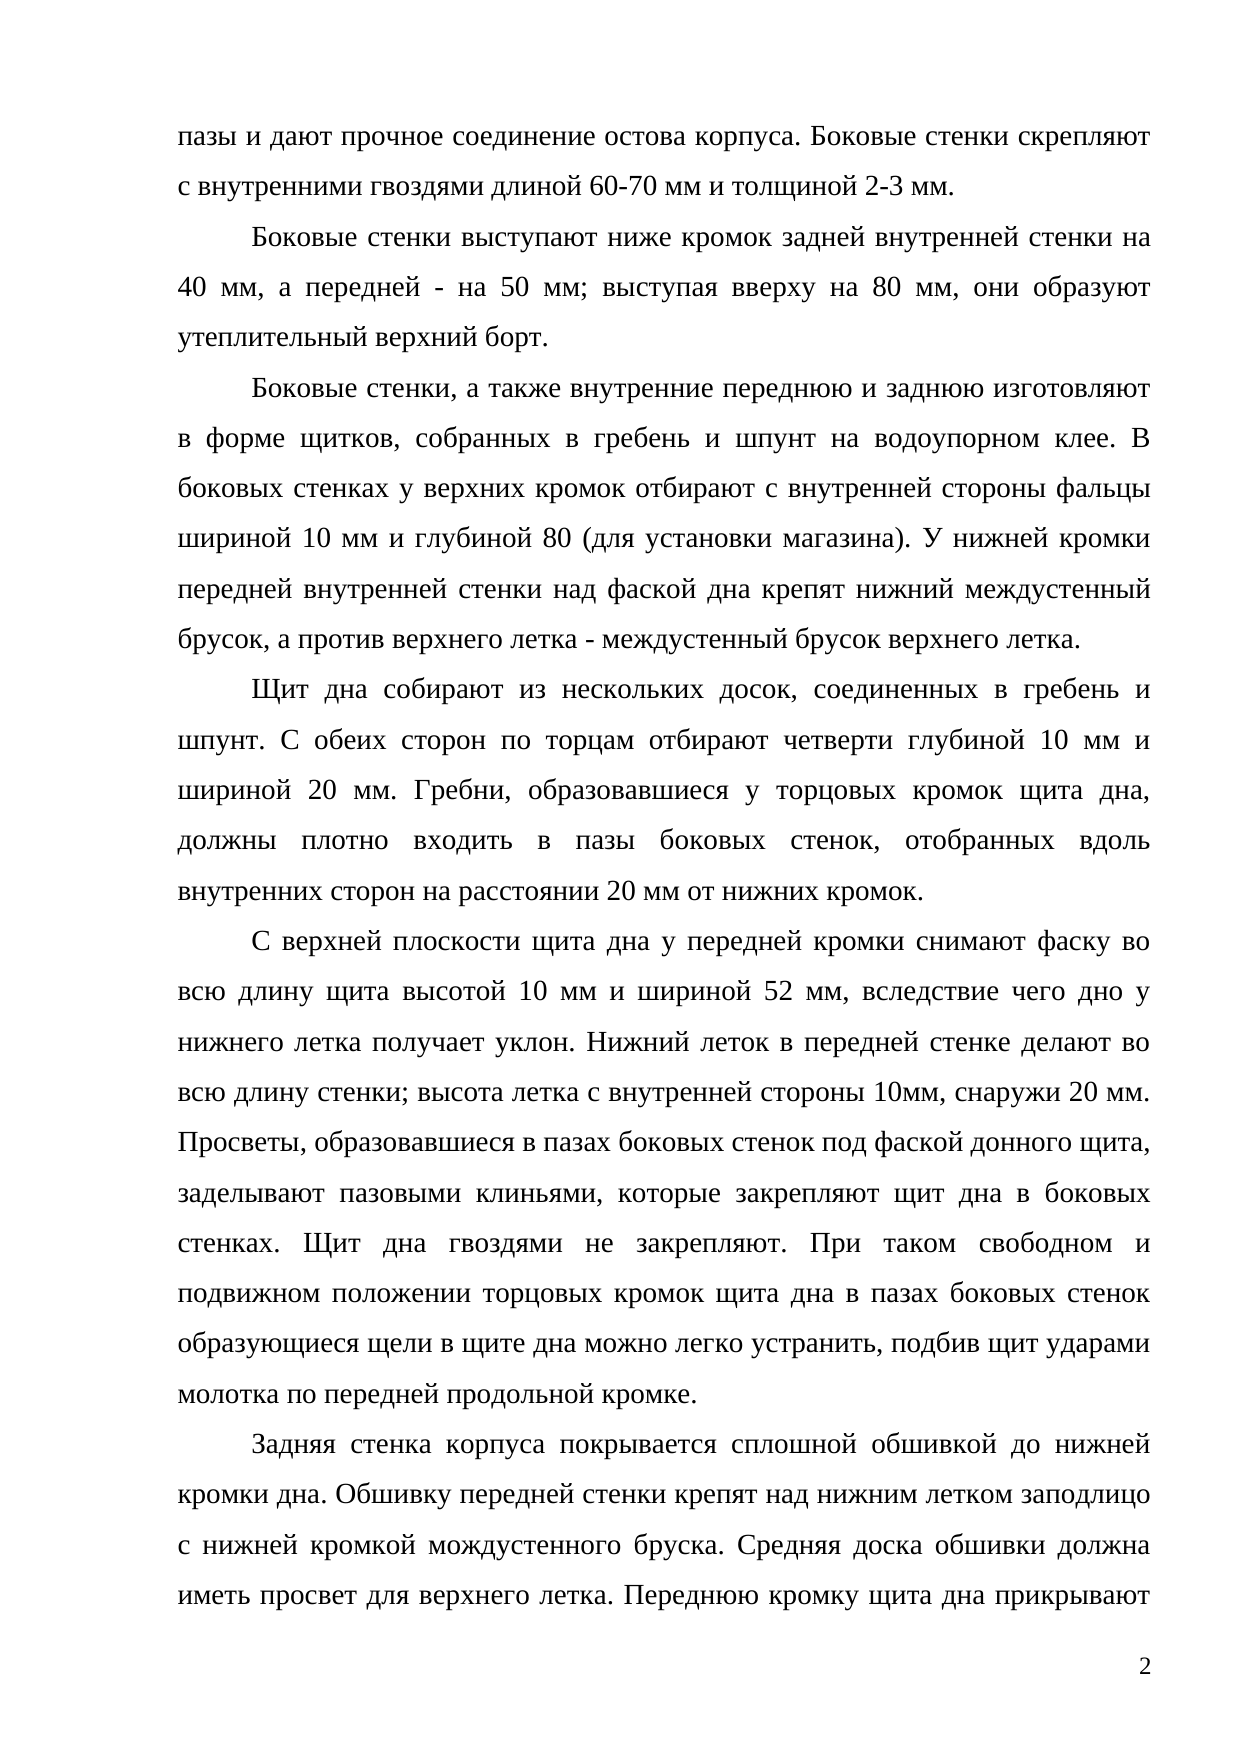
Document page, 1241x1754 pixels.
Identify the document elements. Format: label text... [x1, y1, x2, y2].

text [177, 1426, 1152, 1611]
text С верхней плоскости щита дна у передней кромки снимают фаску во всю длину щита высотой и шириной , вследствие чего дно у нижнего летка получает уклон. Нижний леток в передней стенке делают во всю длину стенки; высота летка с внутренней стороны 10мм, снаружи . Просветы, образовавшиеся в пазах боковых стенок под фаской донного щита, заделывают пазовыми клиньями, которые закрепляют щит дна в боковых стенках. Щит дна гвоздями не закрепляют. При таком свободном и подвижном положении торцовых кромок щита дна в пазах боковых стенок образующиеся щели в щите дна можно легко устранить, подбив щит ударами молотка по передней продольной кромке. [177, 923, 1152, 1409]
text Щит дна собирают из нескольких досок, соединенных в гребень и шпунт. С обеих сторон по торцам отбирают четверти глубиной и шириной . Гребни, образовавшиеся у торцовых кромок щита дна, должны плотно входить в пазы боковых стенок, отобранных вдоль внутренних сторон на расстоянии от нижних кромок. [177, 672, 1152, 906]
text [177, 118, 1152, 202]
text Боковые стенки выступают ниже кромок задней внутренней стенки на , а передней - на ; выступая вверху на , они образуют утеплительный верхний борт. [177, 219, 1152, 353]
text Боковые стенки, а также внутренние переднюю и заднюю изготовляют в форме щитков, собранных в гребень и шпунт на водоупорном клее. В боковых стенках у верхних кромок отбирают с внутренней стороны фальцы шириной и глубиной 80 (для установки магазина). У нижней кромки передней внутренней стенки над фаской дна крепят нижний междустенный брусок, а против верхнего летка - междустенный брусок верхнего летка. [177, 370, 1152, 655]
